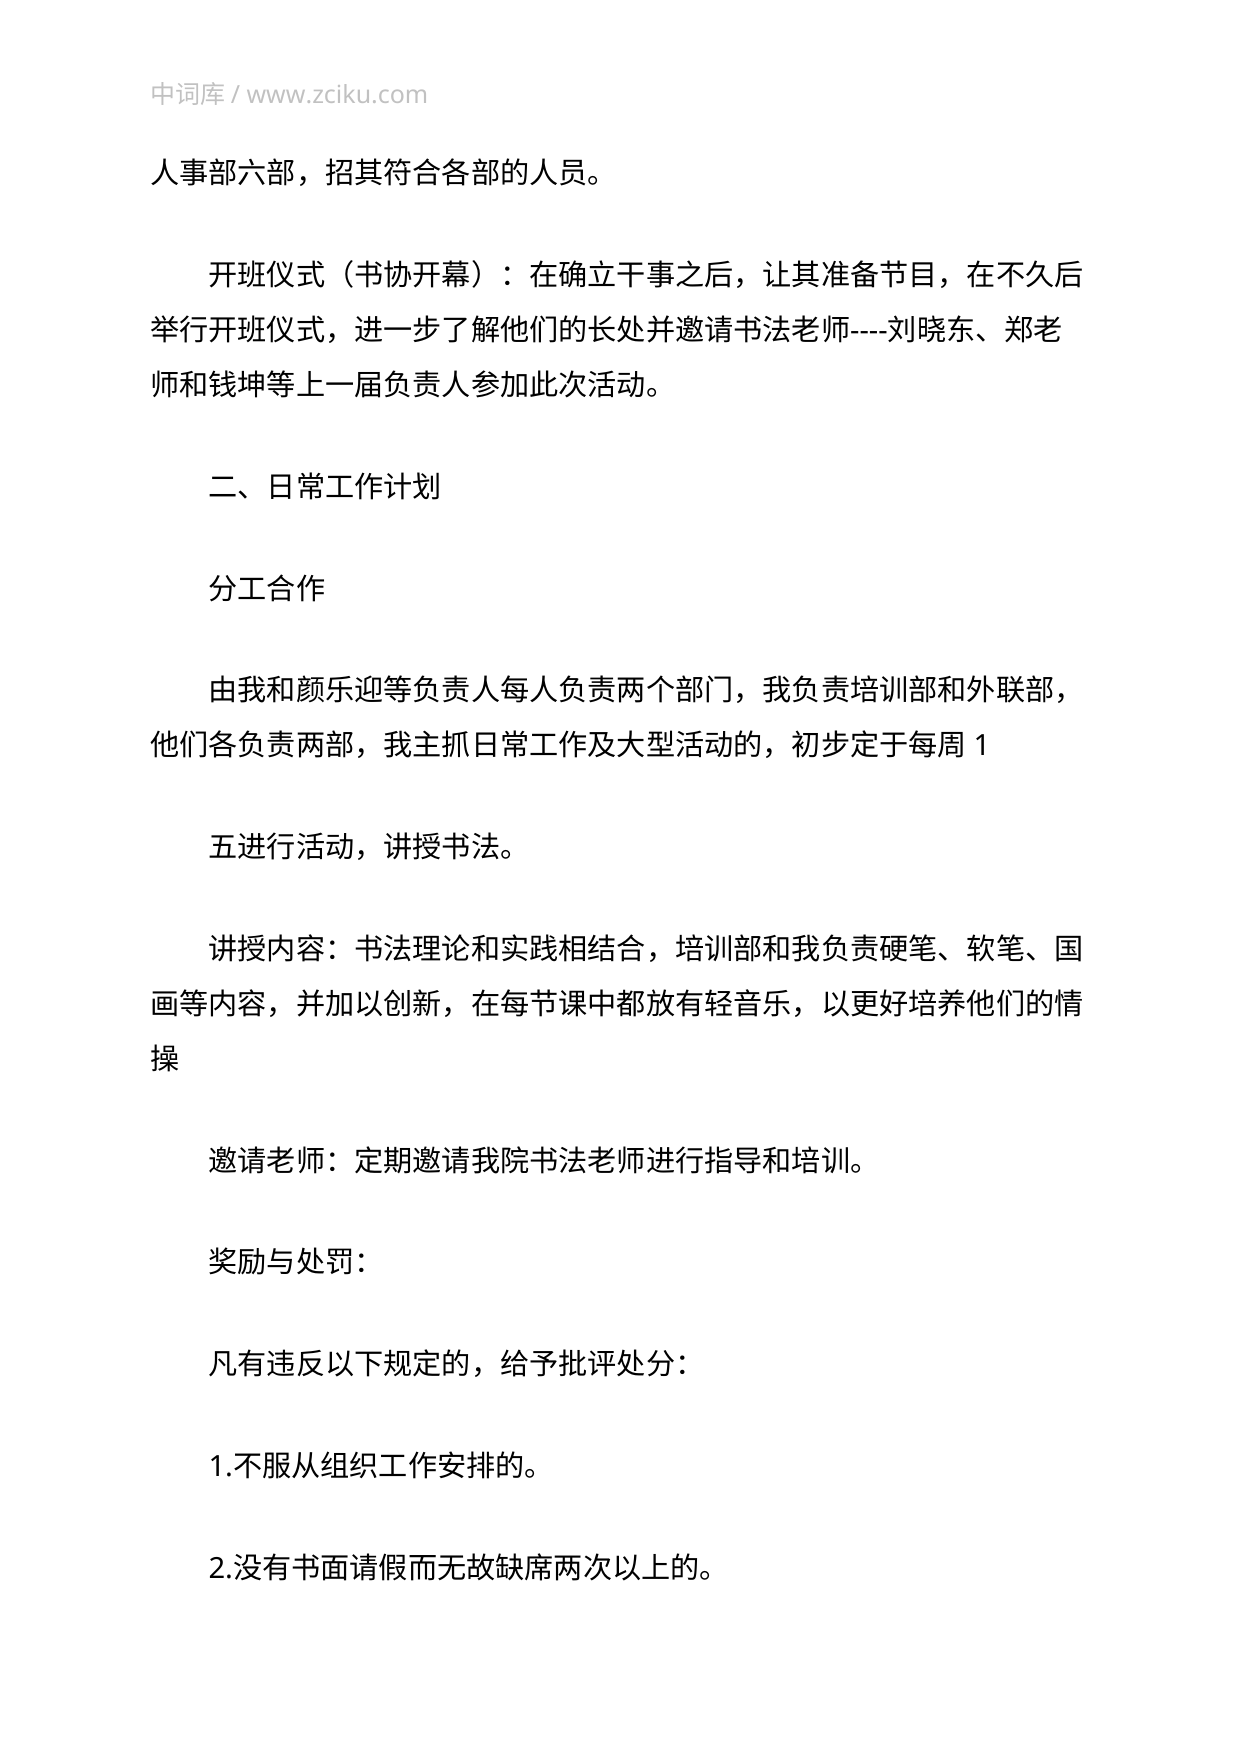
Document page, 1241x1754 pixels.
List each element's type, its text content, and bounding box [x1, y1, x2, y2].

text 凡有违反以下规定的，给予批评处分： [150, 1341, 1090, 1383]
text 五进行活动，讲授书法。 [150, 824, 1090, 866]
text 1.不服从组织工作安排的。 [150, 1442, 1090, 1485]
text 二、日常工作计划 [150, 463, 1090, 506]
text 分工合作 [150, 565, 1090, 607]
text 由我和颜乐迎等负责人每人负责两个部门，我负责培训部和外联部，他们各负责两部，我主抓日常工作及大型活动的，初步定于每周 1 [150, 667, 1090, 764]
text 奖励与处罚： [150, 1239, 1090, 1281]
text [150, 150, 1090, 192]
text 讲授内容：书法理论和实践相结合，培训部和我负责硬笔、软笔、国画等内容，并加以创新，在每节课中都放有轻音乐，以更好培养他们的情操 [150, 926, 1090, 1078]
text 邀请老师：定期邀请我院书法老师进行指导和培训。 [150, 1137, 1090, 1179]
text 开班仪式（书协开幕）：在确立干事之后，让其准备节目，在不久后举行开班仪式，进一步了解他们的长处并邀请书法老师----刘晓东、郑老师和钱坤等上一届负责人参加此次活动。 [150, 252, 1090, 404]
text 2.没有书面请假而无故缺席两次以上的。 [150, 1544, 1090, 1587]
